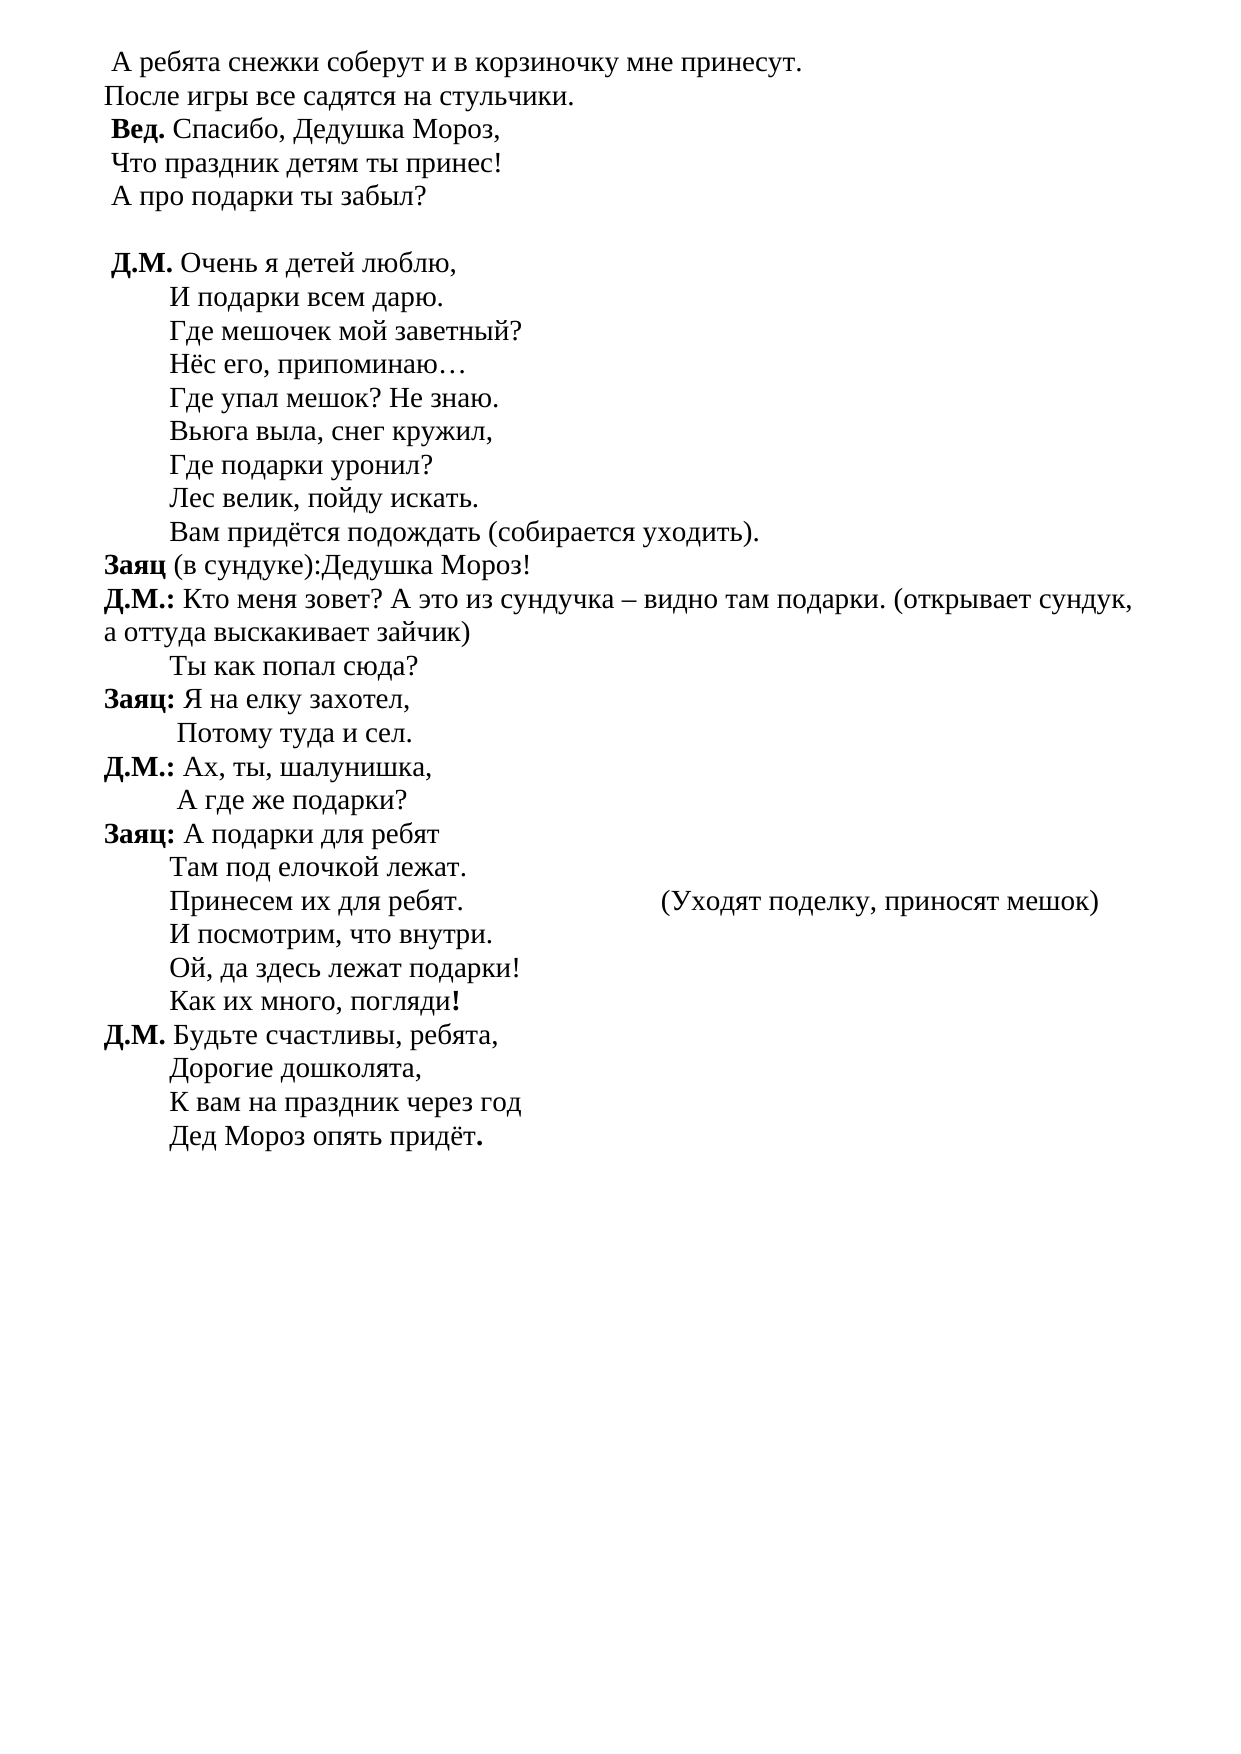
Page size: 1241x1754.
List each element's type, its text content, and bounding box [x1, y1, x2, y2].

text Заяц: А подарки для ребят [103, 816, 1152, 849]
text Вед. Спасибо, Дедушка Мороз, [103, 111, 1152, 145]
text Где упал мешок? Не знаю. [103, 380, 1152, 413]
text Ты как попал сюда? [103, 648, 1152, 682]
text Д.М. Будьте счастливы, ребята, [103, 1017, 1152, 1051]
text Д.М.: Ах, ты, шалунишка, [103, 749, 1152, 782]
text А ребята снежки соберут и в корзиночку мне принесут. [103, 44, 1152, 78]
text Принесем их для ребят. (Уходят поделку, приносят мешок) [103, 883, 1152, 916]
text Вьюга выла, снег кружил, [103, 413, 1152, 447]
text После игры все садятся на стульчики. [103, 78, 1152, 111]
text Потому туда и сел. [103, 715, 1152, 749]
text Д.М.: Кто меня зовет? А это из сундучка – видно там подарки. (открывает сундук, а оттуда выскакивает зайчик) [103, 581, 1152, 648]
text Где мешочек мой заветный? [103, 313, 1152, 346]
text Как их много, погляди! [103, 983, 1152, 1017]
text Заяц: Я на елку захотел, [103, 682, 1152, 715]
text И посмотрим, что внутри. [103, 916, 1152, 950]
text Д.М. Очень я детей люблю, [103, 246, 1152, 279]
text К вам на праздник через год [103, 1084, 1152, 1118]
text Лес велик, пойду искать. [103, 480, 1152, 514]
text Дед Мороз опять придёт. [103, 1118, 1152, 1151]
text Вам придётся подождать (собирается уходить). [103, 514, 1152, 547]
text И подарки всем дарю. [103, 279, 1152, 313]
text Нёс его, припоминаю… [103, 346, 1152, 380]
text А про подарки ты забыл? [103, 178, 1152, 212]
text Заяц (в сундуке):Дедушка Мороз! [103, 547, 1152, 581]
text Что праздник детям ты принес! [103, 145, 1152, 178]
text Где подарки уронил? [103, 447, 1152, 480]
text А где же подарки? [103, 782, 1152, 816]
text Ой, да здесь лежат подарки! [103, 950, 1152, 983]
text Там под елочкой лежат. [103, 849, 1152, 883]
text Дорогие дошколята, [103, 1051, 1152, 1084]
